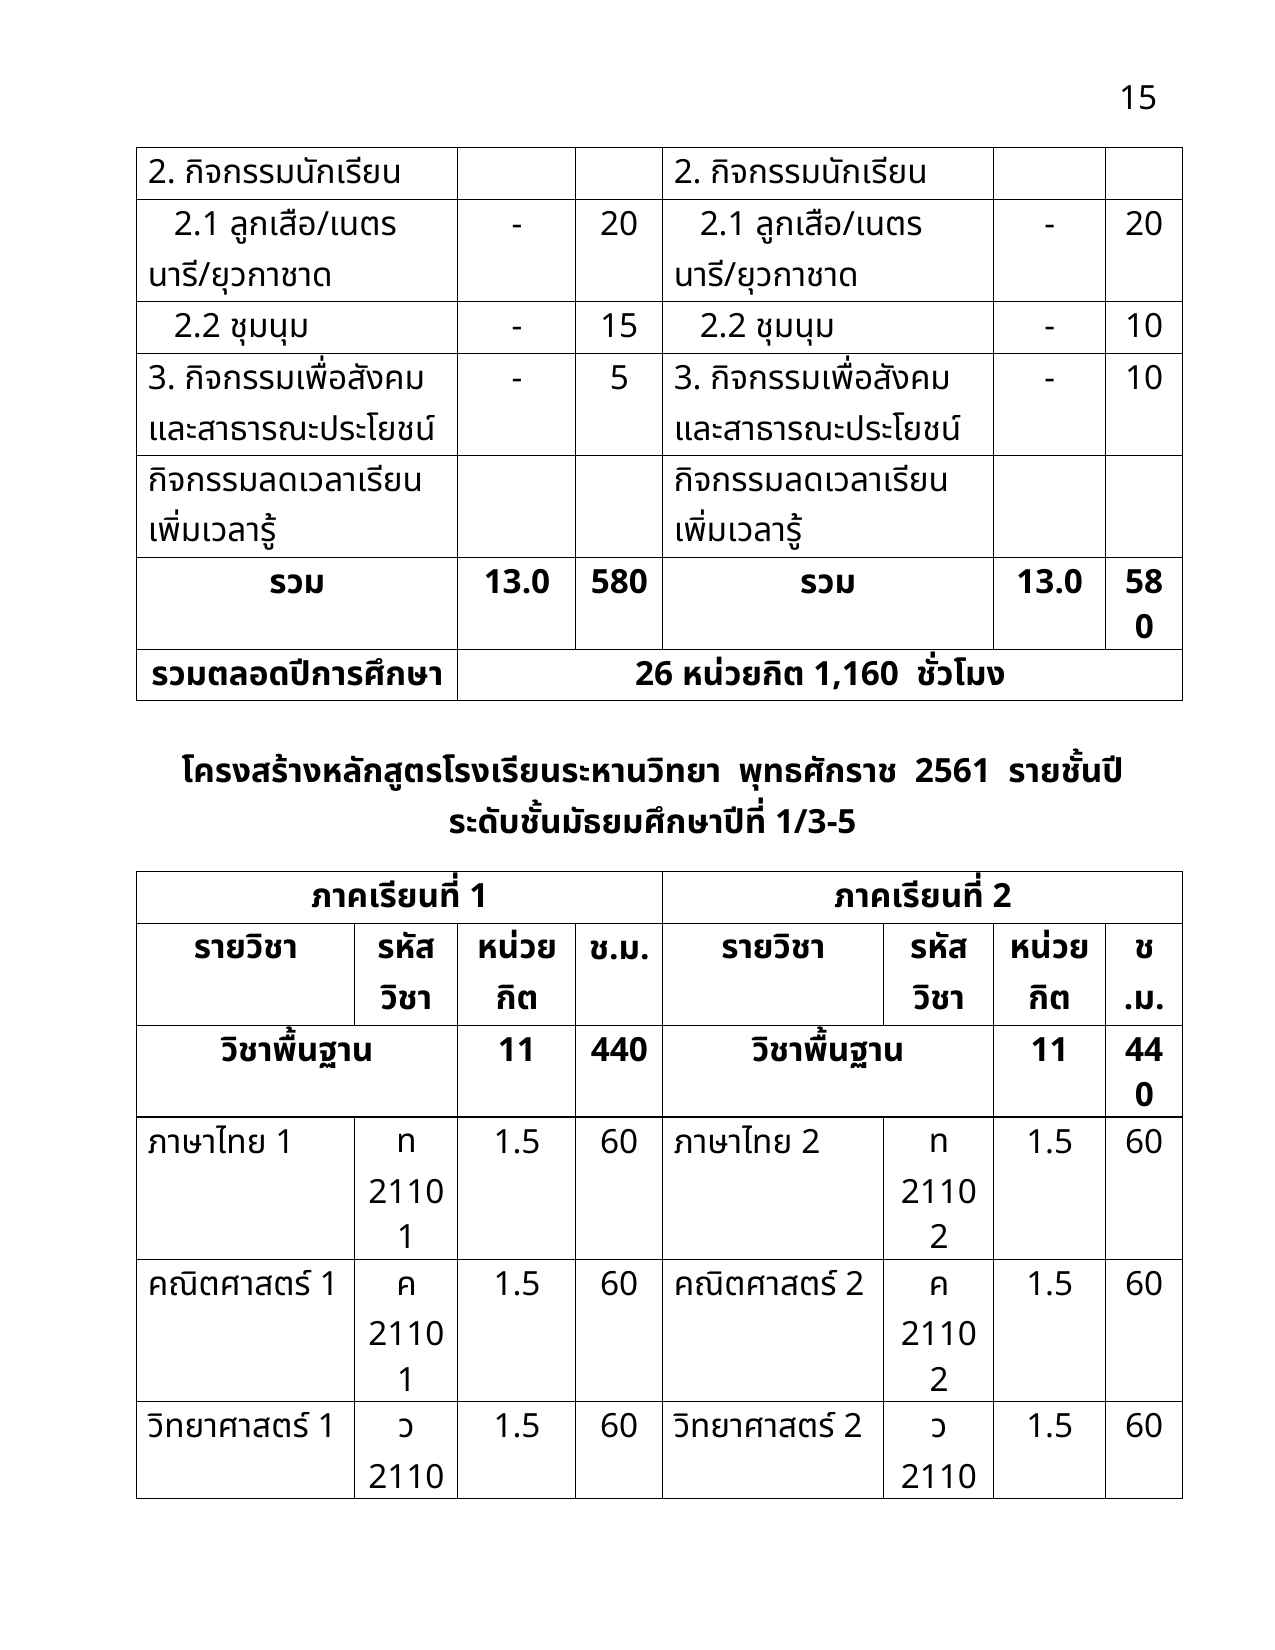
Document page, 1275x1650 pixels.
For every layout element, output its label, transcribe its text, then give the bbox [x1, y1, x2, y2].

table_cell - [458, 302, 575, 353]
table_cell ค21101 [355, 1260, 457, 1401]
table_cell 20 [1106, 200, 1182, 301]
table_cell รวมตลอดปีการศึกษา [137, 650, 457, 700]
table_cell 2. กิจกรรมนักเรียน [137, 148, 457, 199]
table_cell 1.5 [458, 1402, 575, 1498]
table_cell ท21101 [355, 1118, 457, 1259]
table_cell รวม [137, 558, 457, 649]
table_cell 60 [1106, 1402, 1182, 1498]
table_cell 10 [1106, 354, 1182, 455]
table_cell รหัสวิชา [355, 924, 457, 1024]
table_cell รวม [663, 558, 993, 649]
table_cell รหัสวิชา [884, 924, 993, 1024]
table_cell [458, 456, 575, 557]
table_cell คณิตศาสตร์ 1 [137, 1260, 354, 1401]
table_cell ท21102 [884, 1118, 993, 1259]
table_cell ภาษาไทย 1 [137, 1118, 354, 1259]
table_cell 26 หน่วยกิต 1,160 ชั่วโมง [458, 650, 1182, 700]
table_cell 11 [458, 1026, 575, 1116]
table_cell 10 [1106, 302, 1182, 353]
table_cell - [458, 200, 575, 301]
table_cell 580 [576, 558, 662, 649]
table_cell วิชาพื้นฐาน [137, 1026, 457, 1116]
table_cell หน่วยกิต [994, 924, 1105, 1024]
table_cell - [994, 302, 1105, 353]
table_cell ช.ม. [576, 924, 662, 1024]
table_cell หน่วยกิต [458, 924, 575, 1024]
table_cell 1.5 [458, 1118, 575, 1259]
table_cell รายวิชา [663, 924, 883, 1024]
table_cell 1.5 [994, 1118, 1105, 1259]
table_cell คณิตศาสตร์ 2 [663, 1260, 883, 1401]
table_cell 2.1 ลูกเสือ/เนตรนารี/ยุวกาชาด [663, 200, 993, 301]
table_cell วิทยาศาสตร์ 2 [663, 1402, 883, 1498]
table_cell 15 [576, 302, 662, 353]
table_cell 60 [576, 1118, 662, 1259]
table_cell 580 [1106, 558, 1182, 649]
table_cell 11 [994, 1026, 1105, 1116]
table_cell 1.5 [994, 1260, 1105, 1401]
subtitle ระดับชั้นมัธยมศึกษาปีที่ 1/3-5 [148, 797, 1157, 848]
table_cell [994, 456, 1105, 557]
table_cell ว21101 [355, 1402, 457, 1498]
table_cell 60 [576, 1260, 662, 1401]
table_cell 440 [576, 1026, 662, 1116]
table_cell [458, 148, 575, 199]
table_cell 60 [576, 1402, 662, 1498]
table_cell 5 [576, 354, 662, 455]
table_cell - [994, 200, 1105, 301]
table_cell [576, 456, 662, 557]
table_cell [576, 148, 662, 199]
table_cell 13.0 [458, 558, 575, 649]
table_cell 3. กิจกรรมเพื่อสังคมและสาธารณะประโยชน์ [137, 354, 457, 455]
table_cell 2.1 ลูกเสือ/เนตรนารี/ยุวกาชาด [137, 200, 457, 301]
table_cell วิชาพื้นฐาน [663, 1026, 993, 1116]
table_cell ช.ม. [1106, 924, 1182, 1024]
table_cell ค21102 [884, 1260, 993, 1401]
table_cell 1.5 [458, 1260, 575, 1401]
table_cell 13.0 [994, 558, 1105, 649]
table_cell 60 [1106, 1118, 1182, 1259]
table_cell 2. กิจกรรมนักเรียน [663, 148, 993, 199]
table_header ภาคเรียนที่ 2 [663, 872, 1182, 922]
table_cell ภาษาไทย 2 [663, 1118, 883, 1259]
table_cell 2.2 ชุมนุม [663, 302, 993, 353]
table_cell 60 [1106, 1260, 1182, 1401]
table_cell 3. กิจกรรมเพื่อสังคมและสาธารณะประโยชน์ [663, 354, 993, 455]
subtitle โครงสร้างหลักสูตรโรงเรียนระหานวิทยา พุทธศักราช 2561 รายชั้นปี [148, 747, 1157, 797]
table_cell ว21102 [884, 1402, 993, 1498]
table_cell กิจกรรมลดเวลาเรียน เพิ่มเวลารู้ [137, 456, 457, 557]
table_cell 20 [576, 200, 662, 301]
table_cell กิจกรรมลดเวลาเรียน เพิ่มเวลารู้ [663, 456, 993, 557]
table_header ภาคเรียนที่ 1 [137, 872, 662, 922]
table_cell 1.5 [994, 1402, 1105, 1498]
table_cell 2.2 ชุมนุม [137, 302, 457, 353]
table_cell วิทยาศาสตร์ 1 [137, 1402, 354, 1498]
table_cell [1106, 148, 1182, 199]
table_cell 440 [1106, 1026, 1182, 1116]
table_cell รายวิชา [137, 924, 354, 1024]
table_cell [1106, 456, 1182, 557]
table_cell - [994, 354, 1105, 455]
table_cell [994, 148, 1105, 199]
table_cell - [458, 354, 575, 455]
